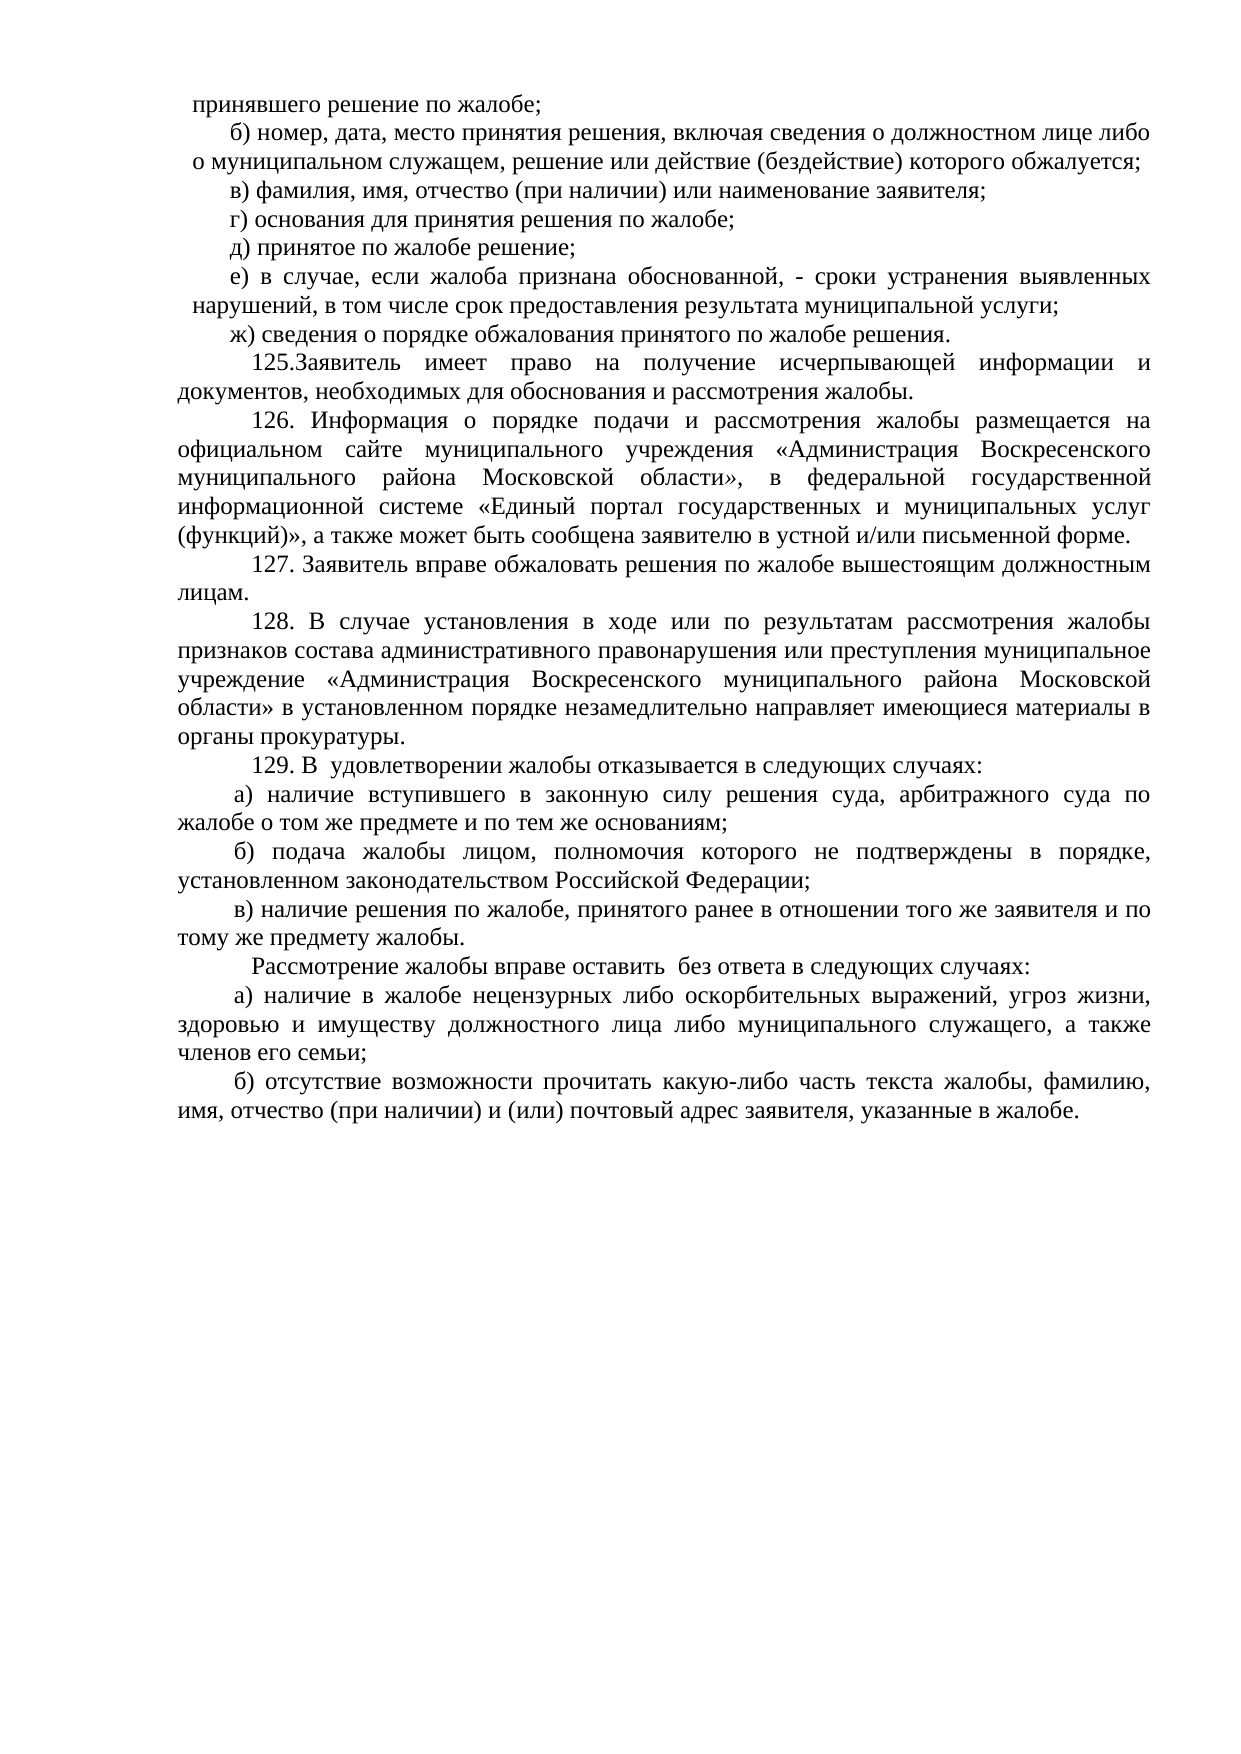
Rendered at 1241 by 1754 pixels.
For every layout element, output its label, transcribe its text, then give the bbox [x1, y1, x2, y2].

text б) номер, дата, место принятия решения, включая сведения о должностном лице либо о муниципальном служащем, решение или действие (бездействие) которого обжалуется; [192, 117, 1152, 175]
text в) наличие решения по жалобе, принятого ранее в отношении того же заявителя и по тому же предмету жалобы. [177, 894, 1152, 951]
text 127. Заявитель вправе обжаловать решения по жалобе вышестоящим должностным лицам. [177, 549, 1152, 606]
text б) отсутствие возможности прочитать какую-либо часть текста жалобы, фамилию, имя, отчество (при наличии) и (или) почтовый адрес заявителя, указанные в жалобе. [177, 1066, 1152, 1124]
text б) подача жалобы лицом, полномочия которого не подтверждены в порядке, установленном законодательством Российской Федерации; [177, 836, 1152, 894]
text Рассмотрение жалобы вправе оставить без ответа в следующих случаях: [177, 951, 1152, 980]
text 125.Заявитель имеет право на получение исчерпывающей информации и документов, необходимых для обоснования и рассмотрения жалобы. [177, 347, 1152, 405]
text е) в случае, если жалоба признана обоснованной, - сроки устранения выявленных нарушений, в том числе срок предоставления результата муниципальной услуги; [192, 261, 1152, 319]
text г) основания для принятия решения по жалобе; [192, 204, 1152, 232]
text 129. В удовлетворении жалобы отказывается в следующих случаях: [177, 750, 1152, 779]
text а) наличие в жалобе нецензурных либо оскорбительных выражений, угроз жизни, здоровью и имуществу должностного лица либо муниципального служащего, а также членов его семьи; [177, 980, 1152, 1066]
text 128. В случае установления в ходе или по результатам рассмотрения жалобы признаков состава административного правонарушения или преступления муниципальное учреждение «Администрация Воскресенского муниципального района Московской области» в установленном порядке незамедлительно направляет имеющиеся материалы в органы прокуратуры. [177, 606, 1152, 750]
text ж) сведения о порядке обжалования принятого по жалобе решения. [192, 319, 1152, 347]
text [192, 89, 1152, 117]
text 126. Информация о порядке подачи и рассмотрения жалобы размещается на официальном сайте муниципального учреждения «Администрация Воскресенского муниципального района Московской области», в федеральной государственной информационной системе «Единый портал государственных и муниципальных услуг (функций)», а также может быть сообщена заявителю в устной и/или письменной форме. [177, 405, 1152, 549]
text д) принятое по жалобе решение; [192, 232, 1152, 261]
text а) наличие вступившего в законную силу решения суда, арбитражного суда по жалобе о том же предмете и по тем же основаниям; [177, 779, 1152, 836]
text в) фамилия, имя, отчество (при наличии) или наименование заявителя; [192, 175, 1152, 204]
